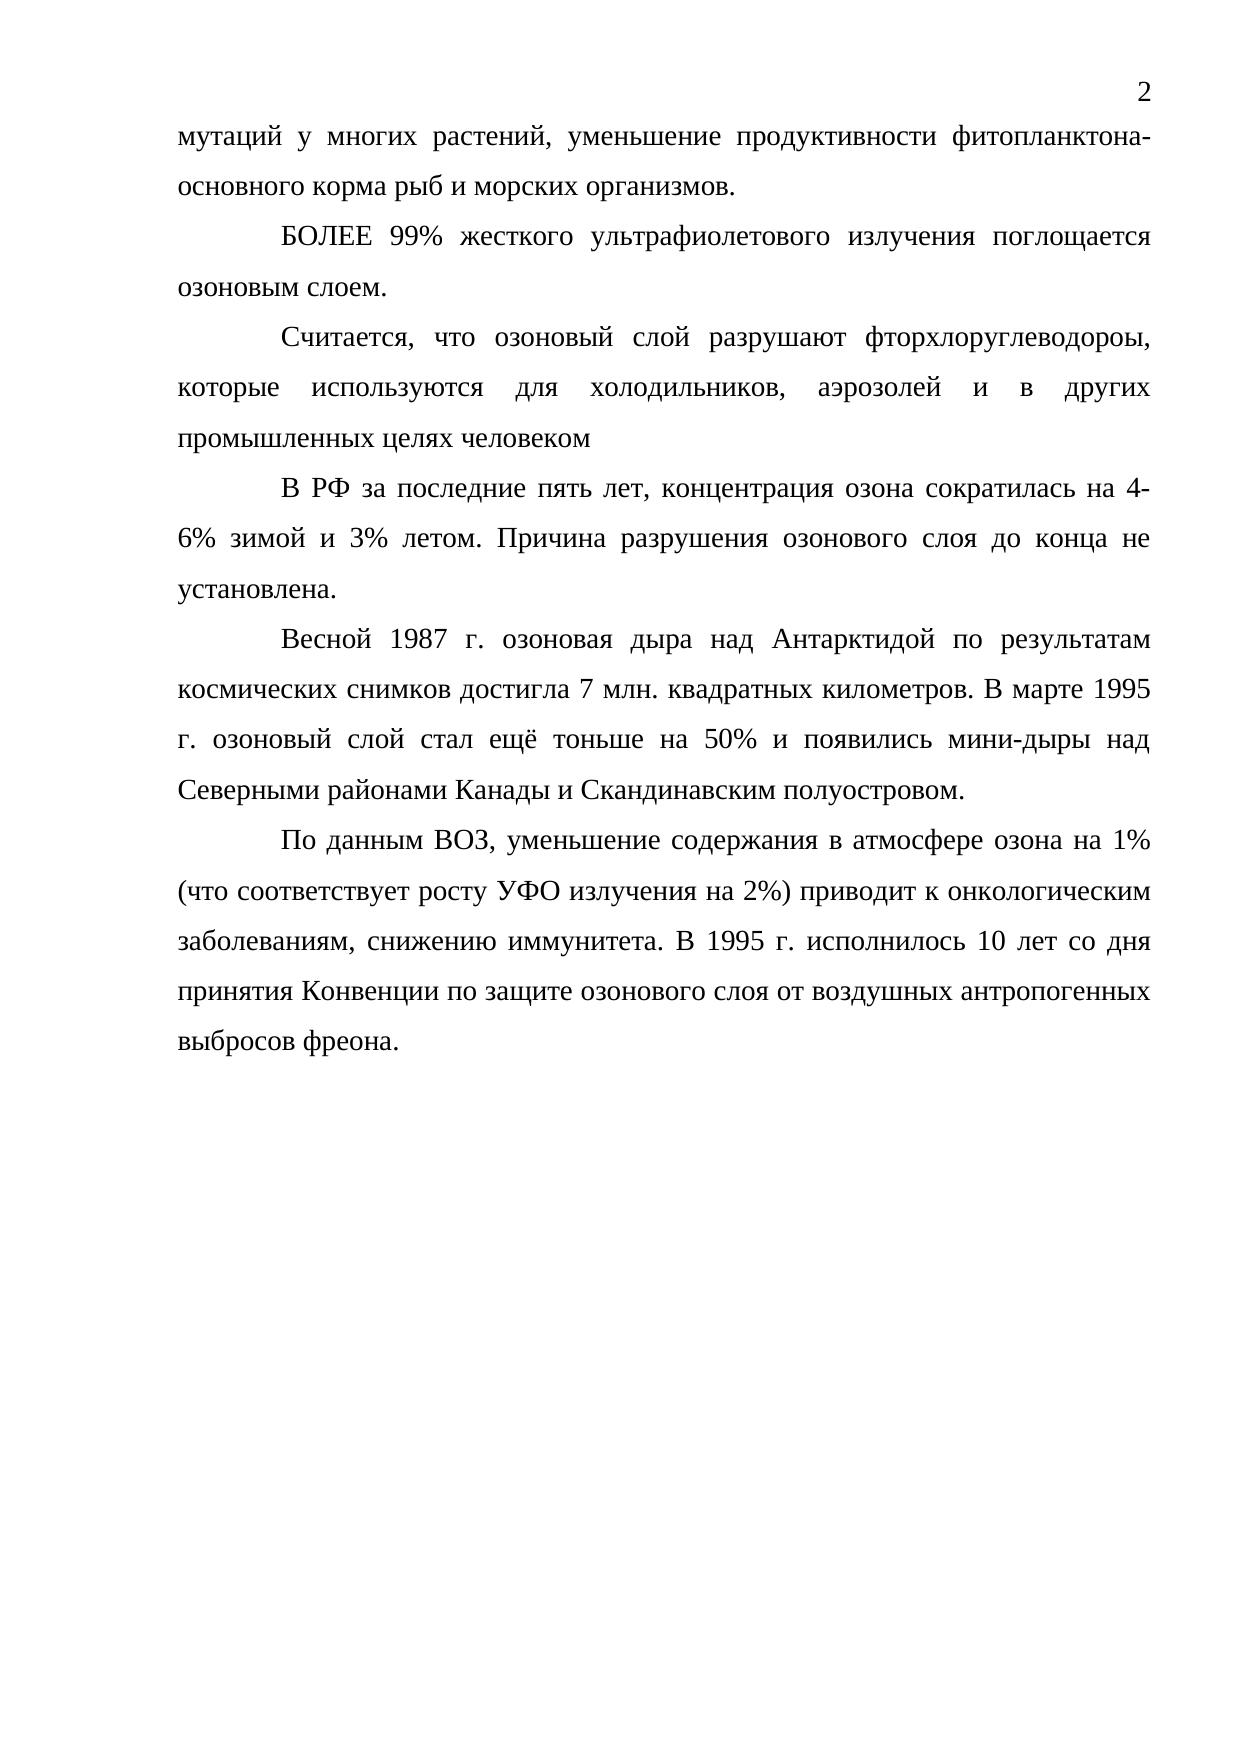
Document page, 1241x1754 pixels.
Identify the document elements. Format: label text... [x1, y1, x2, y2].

text В РФ за последние пять лет, концентрация озона сократилась на 4-6% зимой и 3% летом. Причина разрушения озонового слоя до конца не установлена. [177, 470, 1152, 604]
text Считается, что озоновый слой разрушают фторхлоруглеводороы, которые используются для холодильников, аэрозолей и в других промышленных целях человеком [177, 319, 1152, 453]
text По данным ВОЗ, уменьшение содержания в атмосфере озона на 1% (что соответствует росту УФО излучения на 2%) приводит к онкологическим заболеваниям, снижению иммунитета. В 1995 г. исполнилось 10 лет со дня принятия Конвенции по защите озонового слоя от воздушных антропогенных выбросов фреона. [177, 822, 1152, 1057]
text Весной 1987 г. озоновая дыра над Антарктидой по результатам космических снимков достигла 7 млн. квадратных километров. В марте 1995 г. озоновый слой стал ещё тоньше на 50% и появились мини-дыры над Северными районами Канады и Скандинавским полуостровом. [177, 621, 1152, 806]
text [177, 118, 1152, 202]
text БОЛЕЕ 99% жесткого ультрафиолетового излучения поглощается озоновым слоем. [177, 219, 1152, 303]
